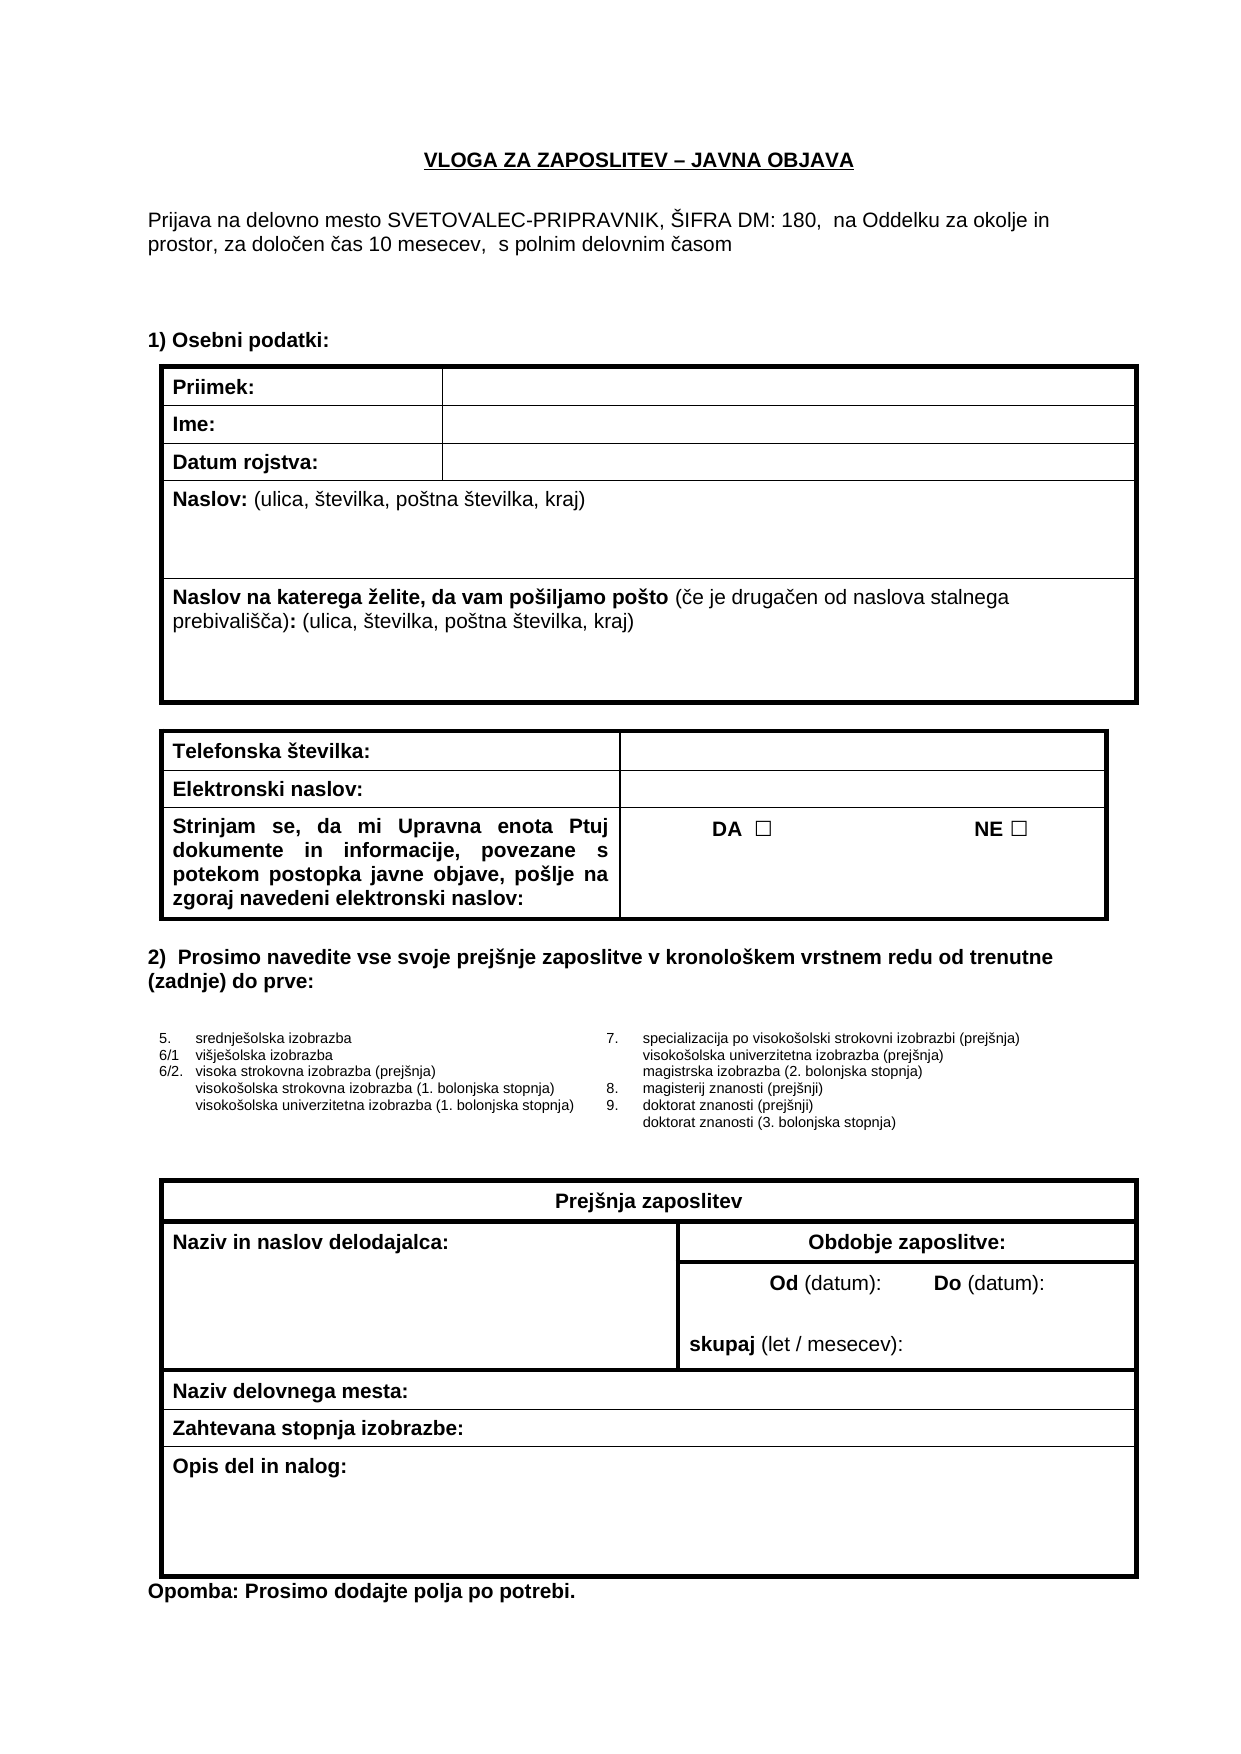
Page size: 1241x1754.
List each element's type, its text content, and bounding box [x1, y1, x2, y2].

text 1) Osebni podatki: [148, 327, 1093, 351]
table_header 7. specializacija po visokošolski strokovni izobrazbi (prejšnja) visokošolska univerzitetna izobrazba (prejšnja) magistrska izobrazba (2. bolonjska stopnja) 8. magisterij znanosti (prejšnji) 9. doktorat znanosti (prejšnji) doktorat znanosti (3. bolonjska stopnja) [595, 1030, 1112, 1130]
table_header Telefonska številka: [164, 733, 619, 769]
text 2) Prosimo navedite vse svoje prejšnje zaposlitve v kronološkem vrstnem redu od trenutne (zadnje) do prve: [148, 945, 1093, 993]
table_cell [443, 406, 1134, 442]
table_header 5. srednješolska izobrazba 6/1 višješolska izobrazba 6/2. visoka strokovna izobrazba (prejšnja) visokošolska strokovna izobrazba (1. bolonjska stopnja) visokošolska univerzitetna izobrazba (1. bolonjska stopnja) [148, 1030, 595, 1130]
table_cell Obdobje zaposlitve: [680, 1224, 1134, 1260]
table_cell [621, 771, 1104, 807]
table_cell Ime: [164, 406, 442, 442]
table_cell Datum rojstva: [164, 444, 442, 480]
table_header Prejšnja zaposlitev [164, 1183, 1134, 1219]
table_cell Naziv in naslov delodajalca: [164, 1224, 676, 1368]
table_cell Strinjam se, da mi Upravna enota Ptuj dokumente in informacije, povezane s potekom postopka javne objave, pošlje na zgoraj navedeni elektronski naslov: [164, 808, 619, 916]
table_cell Opis del in nalog: [164, 1447, 1134, 1574]
table_cell Naslov na katerega želite, da vam pošiljamo pošto (če je drugačen od naslova stalnega prebivališča): (ulica, številka, poštna številka, kraj) [164, 579, 1134, 700]
table_cell Od (datum): Do (datum): skupaj (let / mesecev): [680, 1264, 1134, 1368]
table_header [443, 369, 1134, 405]
table_cell DA ☐ NE ☐ [621, 808, 1104, 916]
text Opomba: Prosimo dodajte polja po potrebi. [148, 1579, 1093, 1603]
table_header [621, 733, 1104, 769]
table_cell Naslov: (ulica, številka, poštna številka, kraj) [164, 481, 1134, 578]
text Prijava na delovno mesto SVETOVALEC-PRIPRAVNIK, ŠIFRA DM: 180, na Oddelku za okolje in prostor, za določen čas 10 mesecev, s polnim delovnim časom [148, 207, 1093, 255]
table_cell Zahtevana stopnja izobrazbe: [164, 1410, 1134, 1446]
table_cell [443, 444, 1134, 480]
table_cell Naziv delovnega mesta: [164, 1372, 1134, 1409]
table_cell Elektronski naslov: [164, 771, 619, 807]
title VLOGA ZA ZAPOSLITEV – JAVNA OBJAVA [148, 148, 1093, 172]
table_header Priimek: [164, 369, 442, 405]
